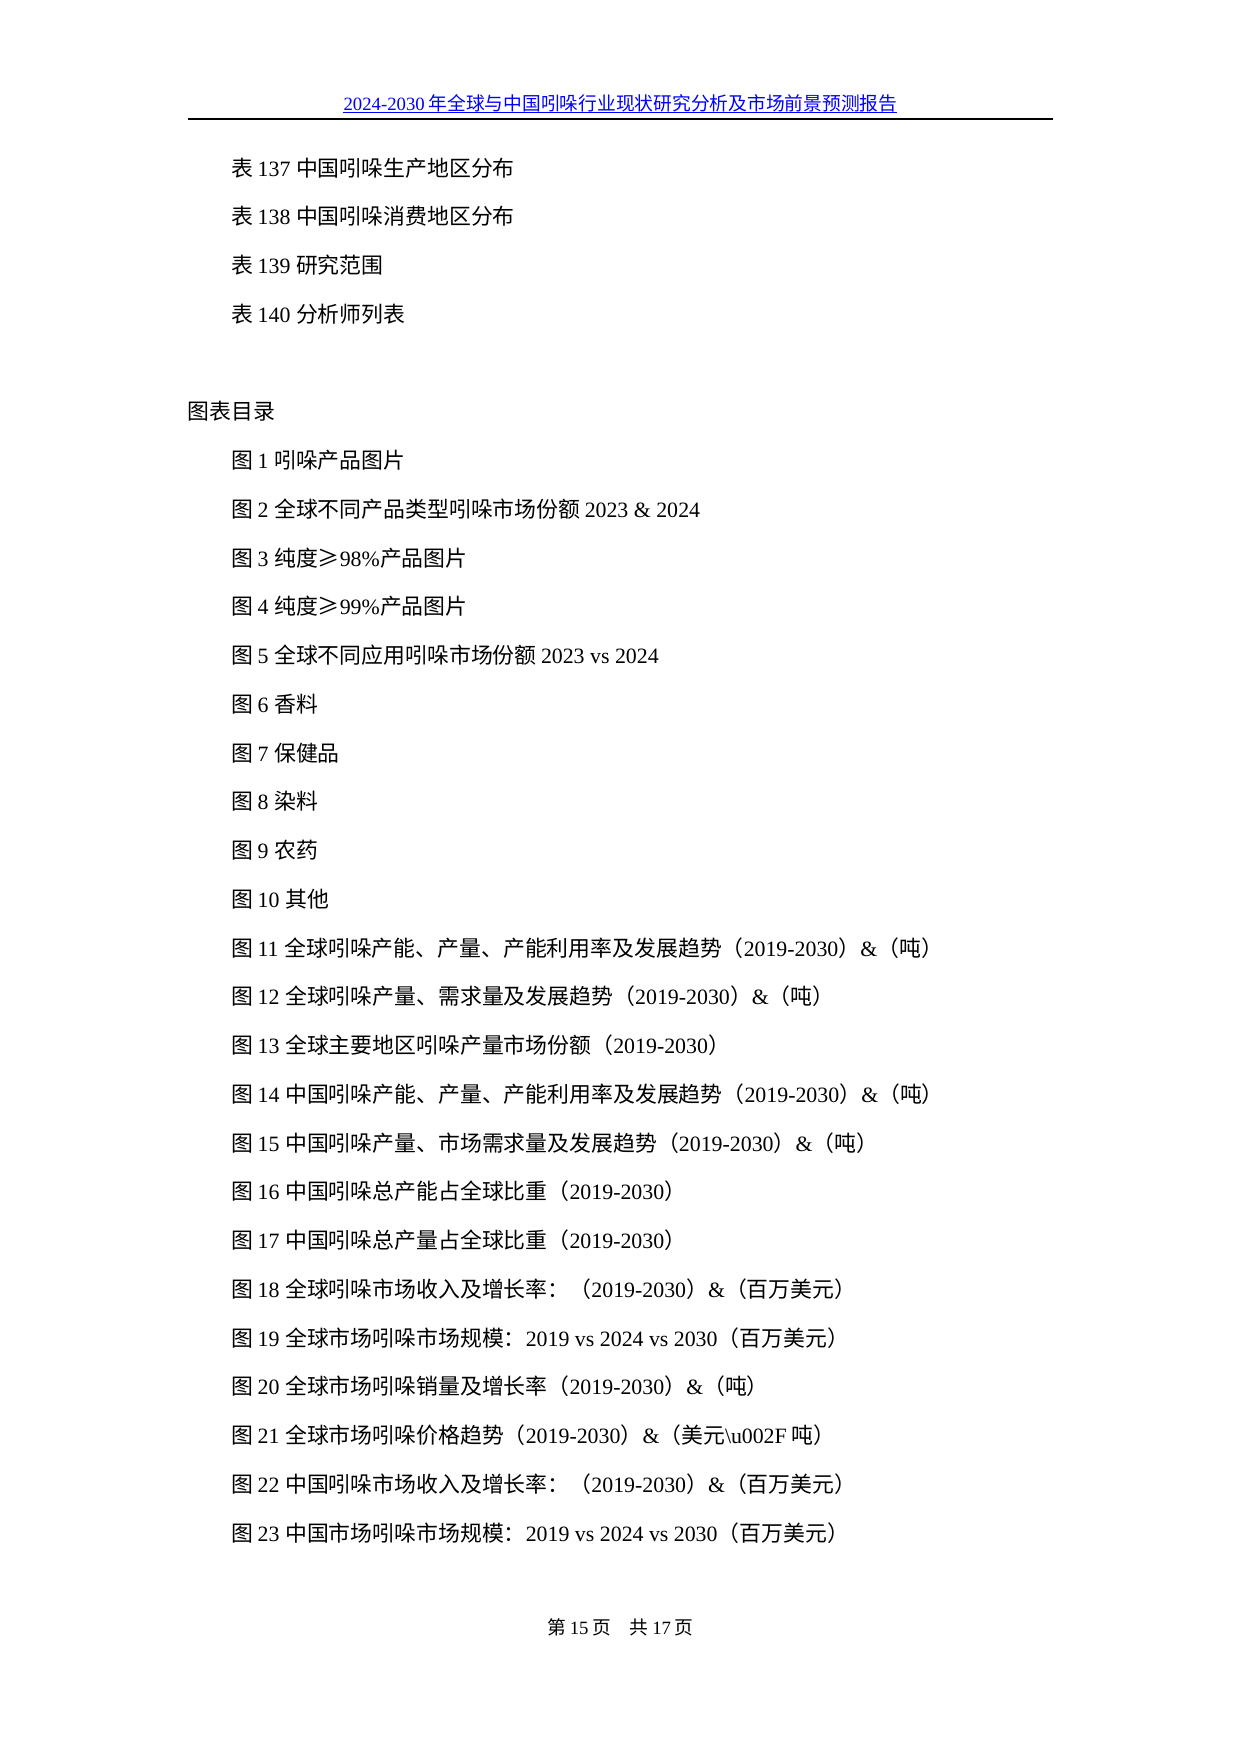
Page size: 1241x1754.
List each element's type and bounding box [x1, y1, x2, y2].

text [187, 150, 1053, 1548]
